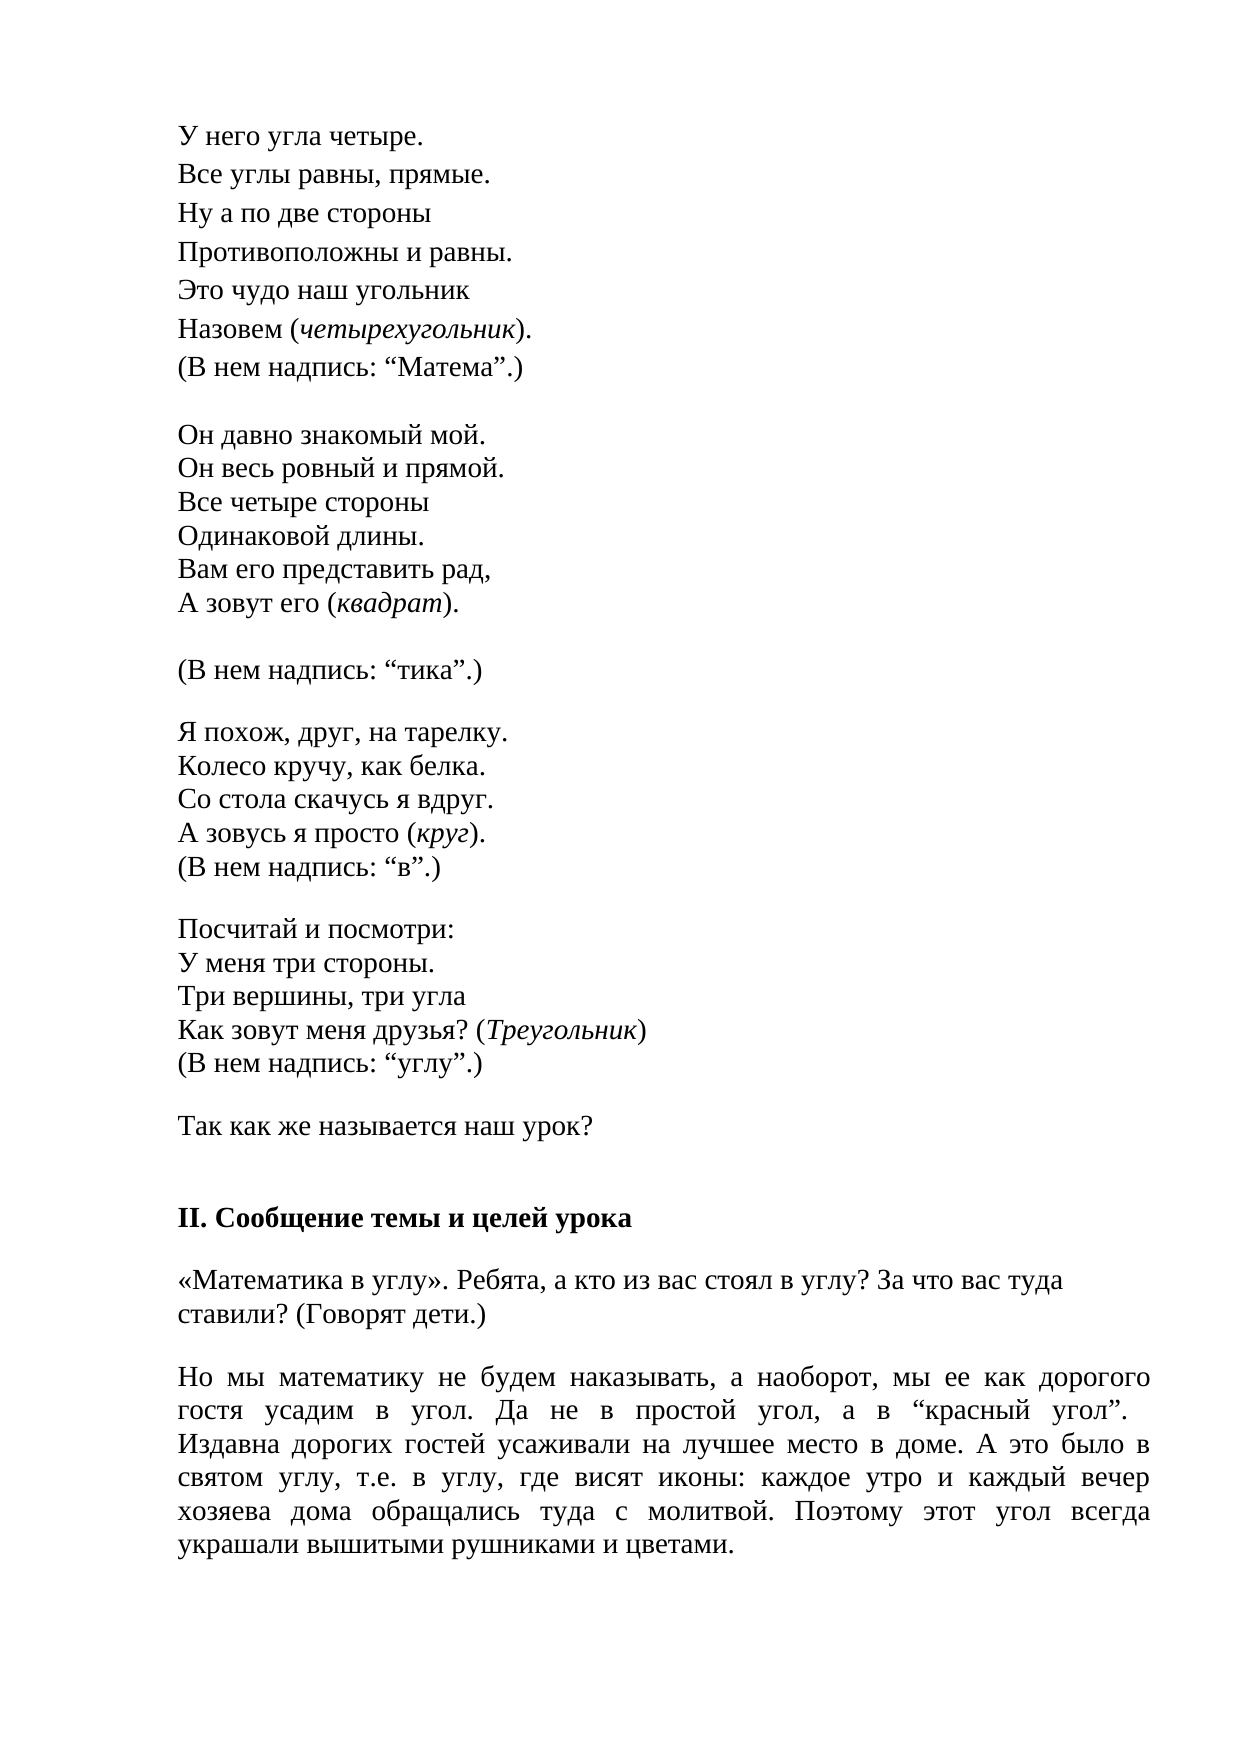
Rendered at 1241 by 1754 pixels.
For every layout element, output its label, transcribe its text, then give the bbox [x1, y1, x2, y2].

text Так как же называется наш урок? [177, 1108, 1152, 1171]
text II. Сообщение темы и целей урока [177, 1200, 1152, 1233]
text Он давно знакомый мой. Он весь ровный и прямой. Все четыре стороны Одинаковой длины. Вам его представить рад, А зовут его (квадрат). (В нем надпись: “тика”.) [177, 417, 1152, 685]
text «Математика в углу». Ребята, а кто из вас стоял в углу? За что вас туда ставили? (Говорят дети.) [177, 1262, 1152, 1329]
text У него угла четыре. Все углы равны, прямые. Ну а по две стороны Противоположны и равны. Это чудо наш угольник Назовем (четырехугольник). (В нем надпись: “Матема”.) [177, 118, 1152, 383]
text Я похож, друг, на тарелку. Колесо кручу, как белка. Со стола скачусь я вдруг. А зовусь я просто (круг). (В нем надпись: “в”.) [177, 714, 1152, 882]
text Но мы математику не будем наказывать, а наоборот, мы ее как дорогого гостя усадим в угол. Да не в простой угол, а в “красный угол”. Издавна дорогих гостей усаживали на лучшее место в доме. А это было в святом углу, т.е. в углу, где висят иконы: каждое утро и каждый вечер хозяева дома обращались туда с молитвой. Поэтому этот угол всегда украшали вышитыми рушниками и цветами. [177, 1359, 1152, 1560]
text Посчитай и посмотри: У меня три стороны. Три вершины, три угла Как зовут меня друзья? (Треугольник) (В нем надпись: “углу”.) [177, 911, 1152, 1079]
